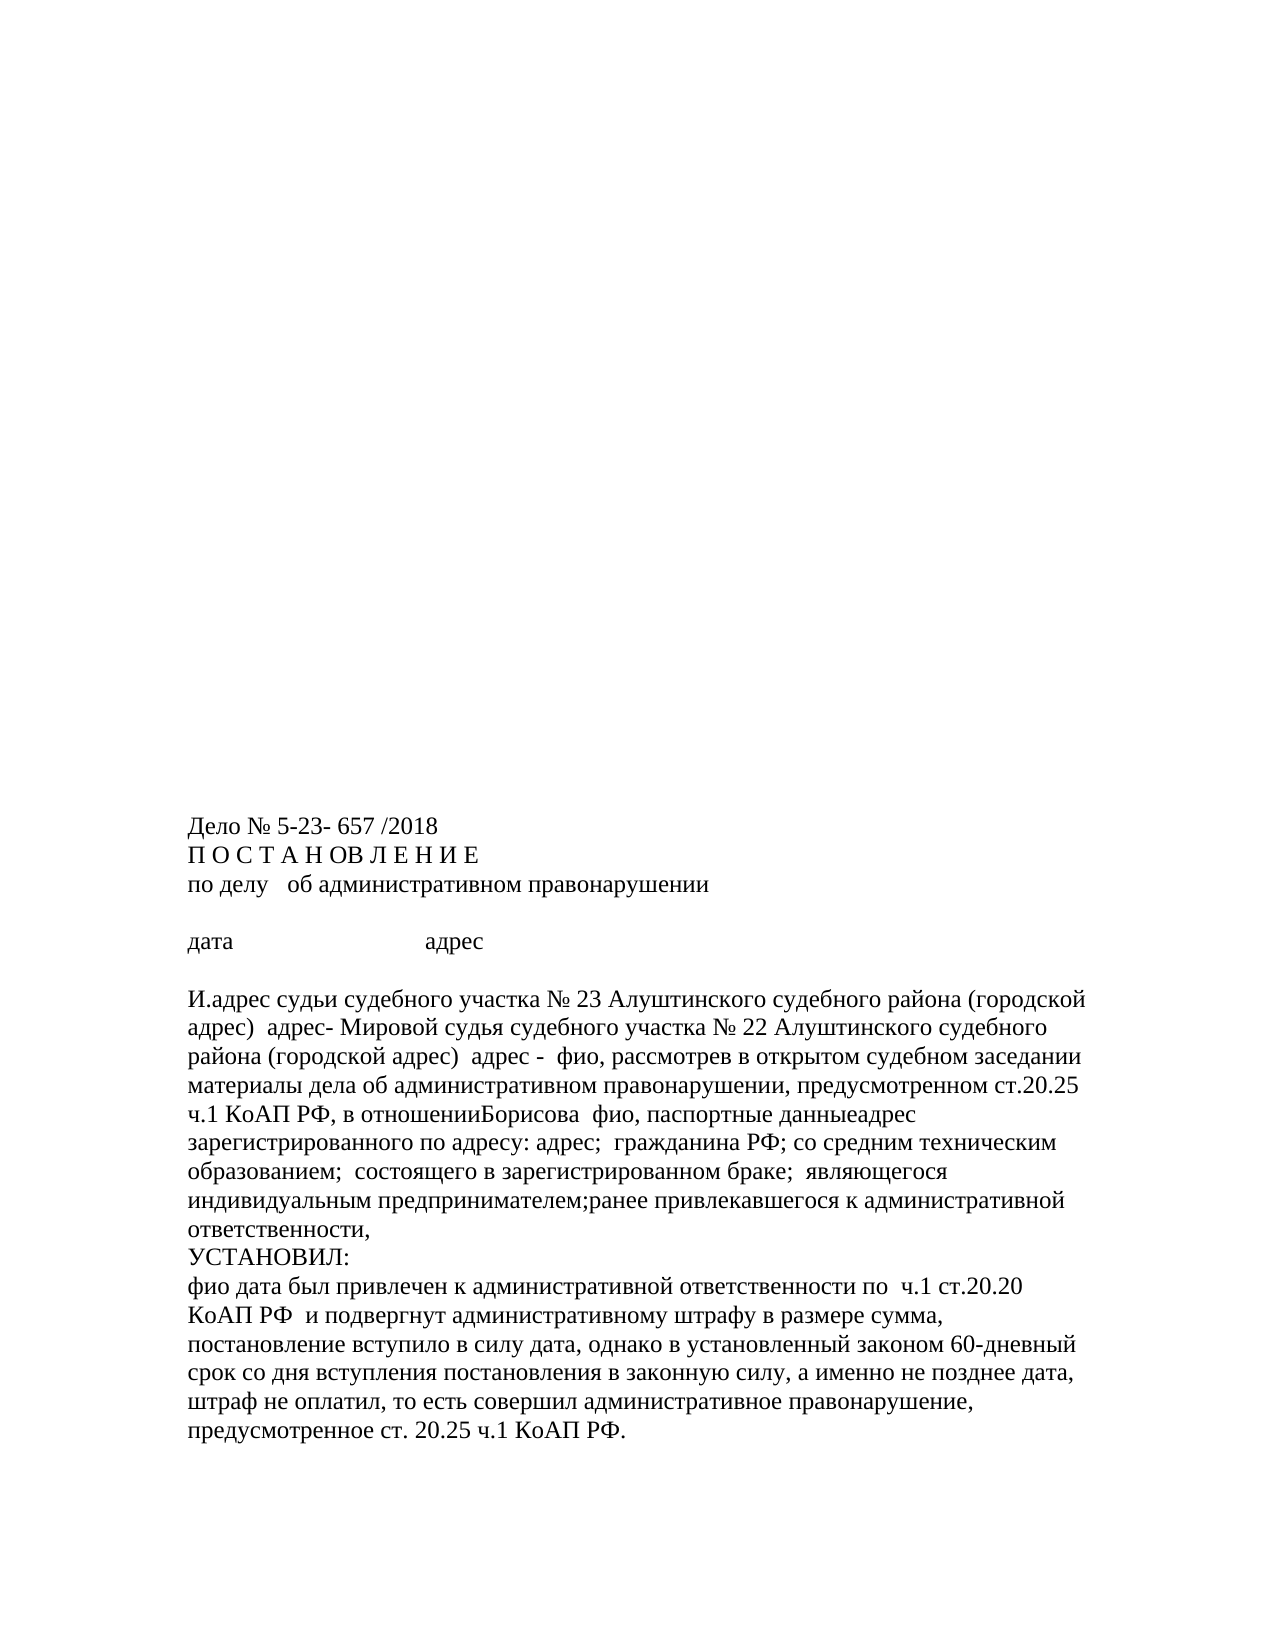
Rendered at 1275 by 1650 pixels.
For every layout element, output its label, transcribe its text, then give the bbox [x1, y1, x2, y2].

text дата адрес [187, 926, 1087, 955]
text фио дата был привлечен к административной ответственности по ч.1 ст.20.20 КоАП РФ и подвергнут административному штрафу в размере сумма, постановление вступило в силу дата, однако в установленный законом 60-дневный срок со дня вступления постановления в законную силу, а именно не позднее дата, штраф не оплатил, то есть совершил административное правонарушение, предусмотренное ст. 20.25 ч.1 КоАП РФ. [187, 1271, 1087, 1444]
text УСТАНОВИЛ: [187, 1242, 1087, 1271]
text П О С Т А Н ОВ Л Е Н И Е [187, 840, 1087, 869]
text Дело № 5-23- 657 /2018 [187, 811, 1087, 840]
text И.адрес судьи судебного участка № 23 Алуштинского судебного района (городской адрес) адрес- Мировой судья судебного участка № 22 Алуштинского судебного района (городской адрес) адрес - фио, рассмотрев в открытом судебном заседании материалы дела об административном правонарушении, предусмотренном ст.20.25 ч.1 КоАП РФ, в отношенииБорисова фио, паспортные данныеадрес зарегистрированного по адресу: адрес; гражданина РФ; со средним техническим образованием; состоящего в зарегистрированном браке; являющегося индивидуальным предпринимателем;ранее привлекавшегося к административной ответственности, [187, 984, 1087, 1242]
text по делу об административном правонарушении [187, 869, 1087, 897]
